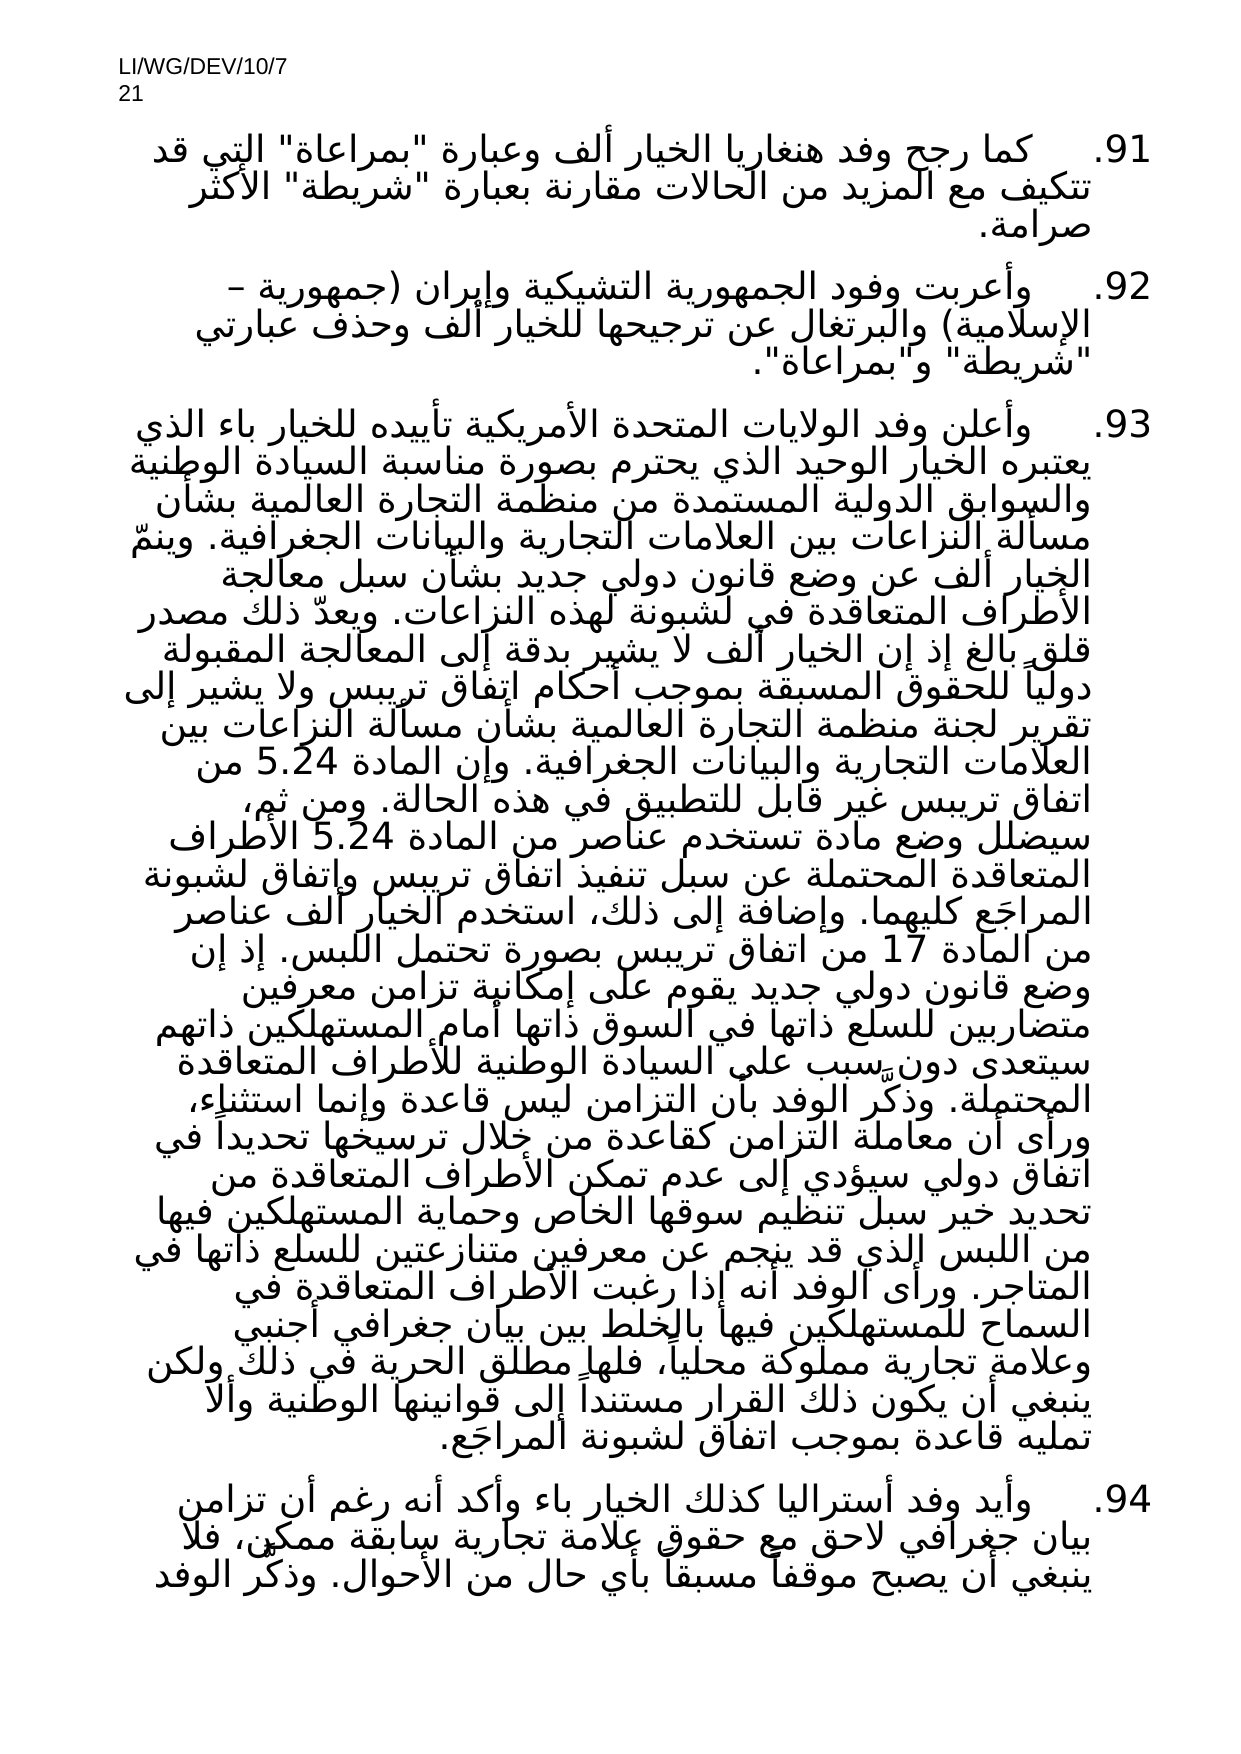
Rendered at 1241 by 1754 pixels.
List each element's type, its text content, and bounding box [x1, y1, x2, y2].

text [118, 1482, 1092, 1595]
text وأعلن وفد الولايات المتحدة الأمريكية تأييده للخيار باء الذي يعتبره الخيار الوحيد الذي يحترم بصورة مناسبة السيادة الوطنية والسوابق الدولية المستمدة من منظمة التجارة العالمية بشأن مسألة النزاعات بين العلامات التجارية والبيانات الجغرافية. وينمّ الخيار ألف عن وضع قانون دولي جديد بشأن سبل معالجة الأطراف المتعاقدة في لشبونة لهذه النزاعات. ويعدّ ذلك مصدر قلق بالغ إذ إن الخيار ألف لا يشير بدقة إلى المعالجة المقبولة دولياً للحقوق المسبقة بموجب أحكام اتفاق تريبس ولا يشير إلى تقرير لجنة منظمة التجارة العالمية بشأن مسألة النزاعات بين العلامات التجارية والبيانات الجغرافية. وإن المادة 5.24 من اتفاق تريبس غير قابل للتطبيق في هذه الحالة. ومن ثم، سيضلل وضع مادة تستخدم عناصر من المادة 5.24 الأطراف المتعاقدة المحتملة عن سبل تنفيذ اتفاق تريبس واتفاق لشبونة المراجَع كليهما. وإضافة إلى ذلك، استخدم الخيار ألف عناصر من المادة 17 من اتفاق تريبس بصورة تحتمل اللبس. إذ إن وضع قانون دولي جديد يقوم على إمكانية تزامن معرفين متضاربين للسلع ذاتها في السوق ذاتها أمام المستهلكين ذاتهم سيتعدى دون سبب على السيادة الوطنية للأطراف المتعاقدة المحتملة. وذكَّر الوفد بأن التزامن ليس قاعدة وإنما استثناء، ورأى أن معاملة التزامن كقاعدة من خلال ترسيخها تحديداً في اتفاق دولي سيؤدي إلى عدم تمكن الأطراف المتعاقدة من تحديد خير سبل تنظيم سوقها الخاص وحماية المستهلكين فيها من اللبس الذي قد ينجم عن معرفين متنازعتين للسلع ذاتها في المتاجر. ورأى الوفد أنه إذا رغبت الأطراف المتعاقدة في السماح للمستهلكين فيها بالخلط بين بيان جغرافي أجنبي وعلامة تجارية مملوكة محلياً، فلها مطلق الحرية في ذلك ولكن ينبغي أن يكون ذلك القرار مستنداً إلى قوانينها الوطنية وألا تمليه قاعدة بموجب اتفاق لشبونة المراجَع. [118, 407, 1092, 1457]
text وأعربت وفود الجمهورية التشيكية وإيران (جمهورية – الإسلامية) والبرتغال عن ترجيحها للخيار ألف وحذف عبارتي "شريطة" و"بمراعاة". [118, 270, 1092, 382]
text كما رجح وفد هنغاريا الخيار ألف وعبارة "بمراعاة" التي قد تتكيف مع المزيد من الحالات مقارنة بعبارة "شريطة" الأكثر صرامة. [118, 132, 1092, 245]
